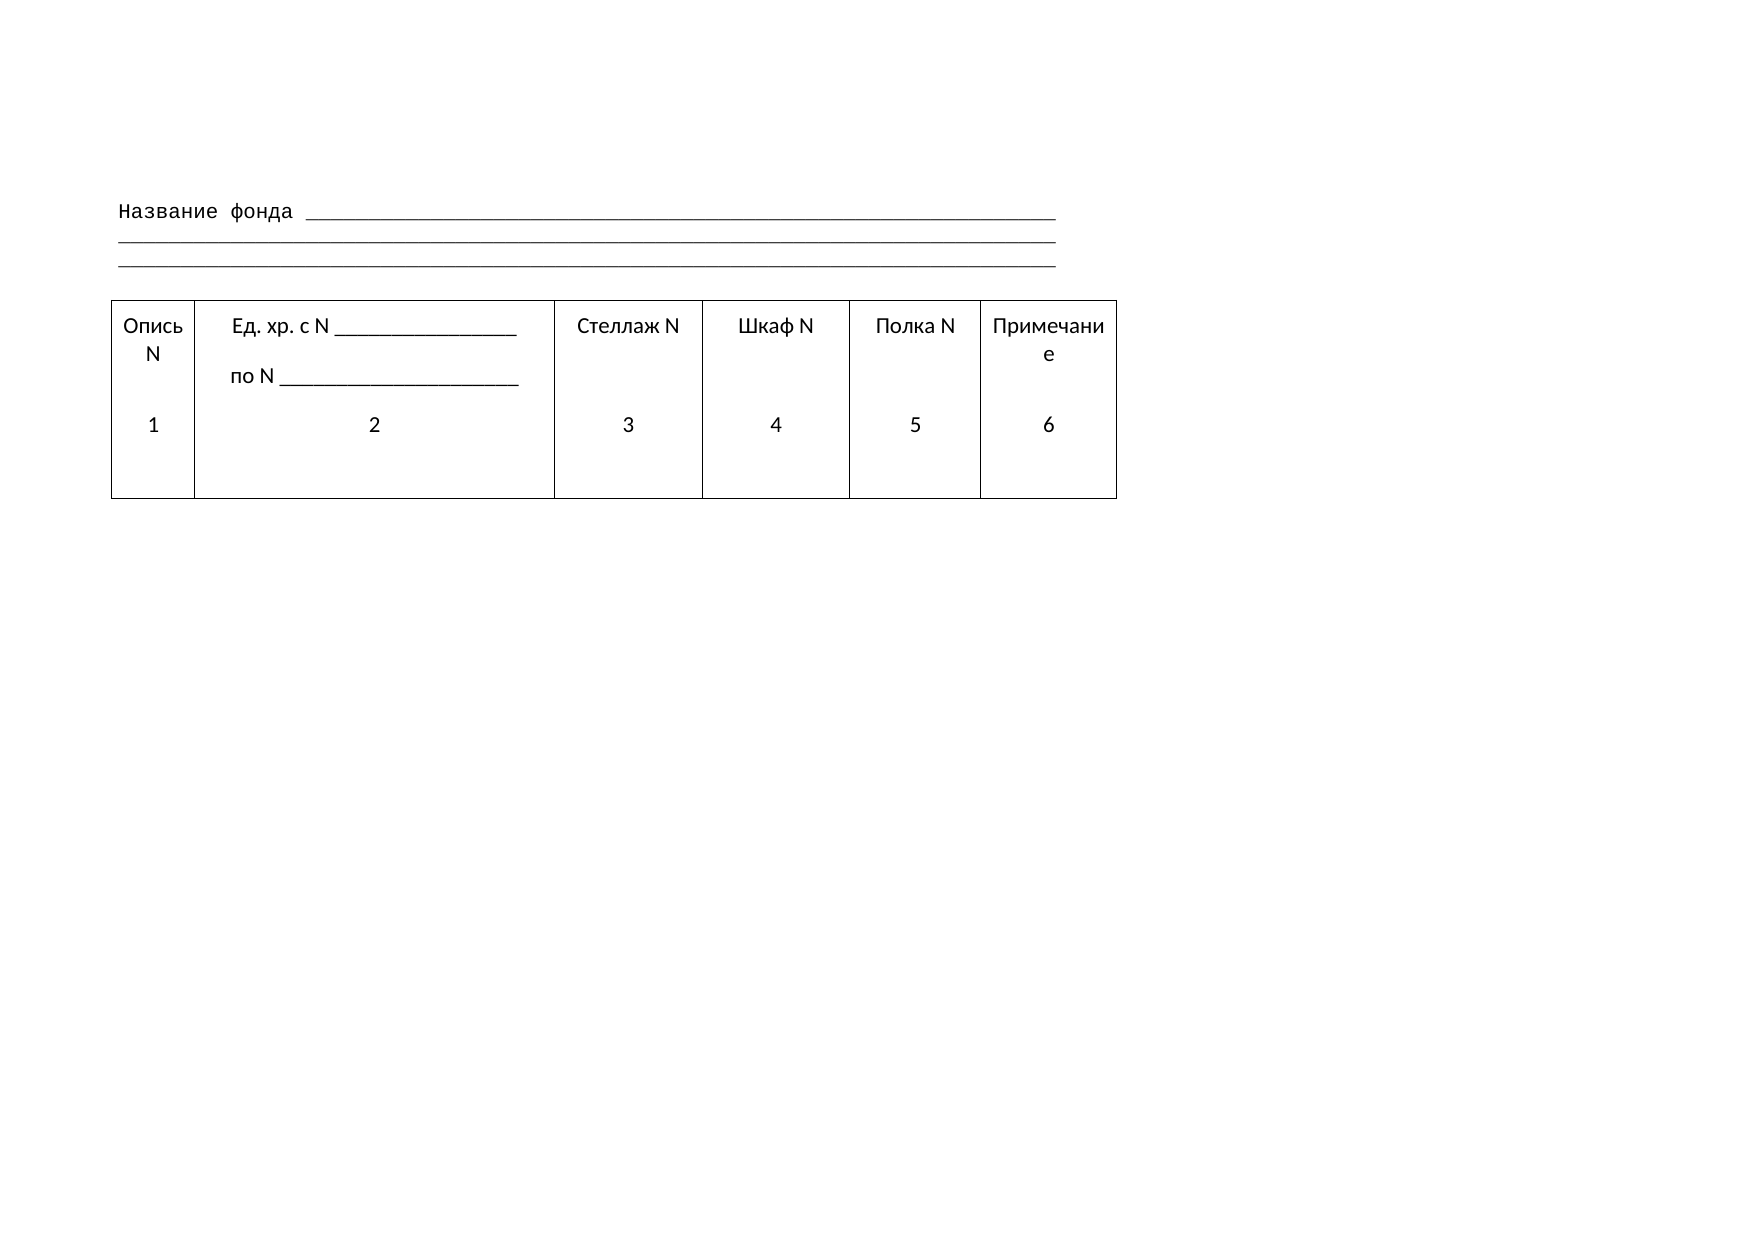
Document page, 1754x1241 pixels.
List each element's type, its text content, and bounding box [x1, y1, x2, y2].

table_cell 4 [703, 399, 849, 449]
table_cell [112, 449, 194, 498]
table_header Ед. хр. с N ________________ [195, 301, 554, 350]
text Название фонда ____________________________________________________________ [118, 201, 1636, 224]
table_header Опись N [112, 301, 194, 399]
table_header Шкаф N [703, 301, 849, 399]
text ___________________________________________________________________________ [118, 224, 1636, 248]
table_header Полка N [850, 301, 980, 399]
table_cell [981, 449, 1116, 498]
table_cell [195, 449, 554, 498]
table_cell 3 [555, 399, 702, 449]
table_cell [703, 449, 849, 498]
table_cell 6 [981, 399, 1116, 449]
table_header Стеллаж N [555, 301, 702, 399]
table_cell 5 [850, 399, 980, 449]
table_header Примечание [981, 301, 1116, 399]
table_cell [555, 449, 702, 498]
text ___________________________________________________________________________ [118, 248, 1636, 272]
table_cell 2 [195, 399, 554, 449]
table_cell [850, 449, 980, 498]
table_cell 1 [112, 399, 194, 449]
table_cell по N _____________________ [195, 350, 554, 399]
